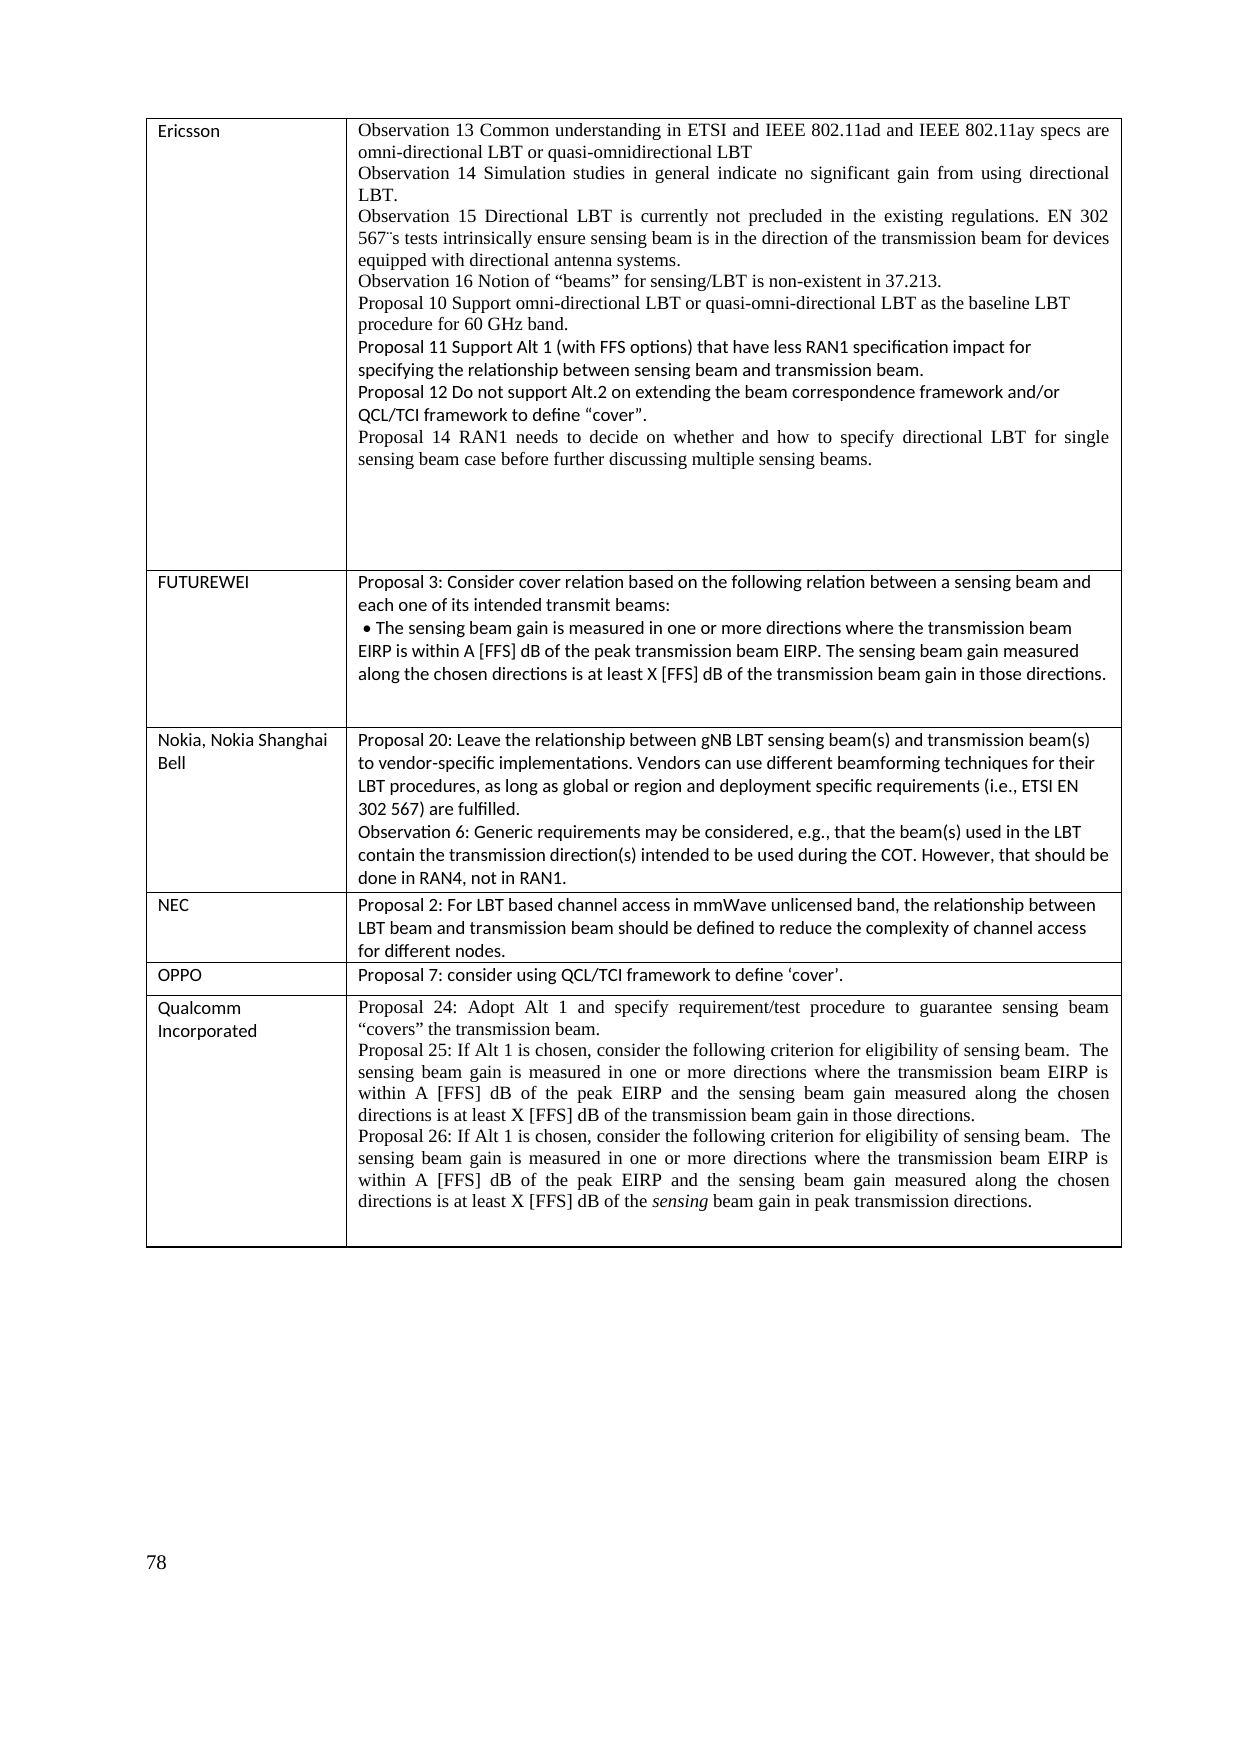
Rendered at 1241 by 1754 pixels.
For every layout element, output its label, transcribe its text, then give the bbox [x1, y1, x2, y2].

table_cell Proposal 20: Leave the relationship between gNB LBT sensing beam(s) and transmission beam(s) to vendor-specific implementations. Vendors can use different beamforming techniques for their LBT procedures, as long as global or region and deployment specific requirements (i.e., ETSI EN 302 567) are fulfilled. Observation 6: Generic requirements may be considered, e.g., that the beam(s) used in the LBT contain the transmission direction(s) intended to be used during the COT. However, that should be done in RAN4, not in RAN1. [347, 728, 1121, 892]
table_cell Proposal 7: consider using QCL/TCI framework to define ‘cover’. [347, 963, 1121, 995]
table_cell Ericsson [147, 119, 346, 569]
table_cell Proposal 2: For LBT based channel access in mmWave unlicensed band, the relationship between LBT beam and transmission beam should be defined to reduce the complexity of channel access for different nodes. [347, 893, 1121, 962]
table_cell Qualcomm Incorporated [147, 996, 346, 1246]
table_cell FUTUREWEI [147, 571, 346, 727]
table_cell Proposal 24: Adopt Alt 1 and specify requirement/test procedure to guarantee sensing beam “covers” the transmission beam. Proposal 25: If Alt 1 is chosen, consider the following criterion for eligibility of sensing beam. The sensing beam gain is measured in one or more directions where the transmission beam EIRP is within A [FFS] dB of the peak EIRP and the sensing beam gain measured along the chosen directions is at least X [FFS] dB of the transmission beam gain in those directions. Proposal 26: If Alt 1 is chosen, consider the following criterion for eligibility of sensing beam. The sensing beam gain is measured in one or more directions where the transmission beam EIRP is within A [FFS] dB of the peak EIRP and the sensing beam gain measured along the chosen directions is at least X [FFS] dB of the sensing beam gain in peak transmission directions. [347, 996, 1121, 1246]
table_cell OPPO [147, 963, 346, 995]
table_cell NEC [147, 893, 346, 962]
table_cell Observation 13 Common understanding in ETSI and IEEE 802.11ad and IEEE 802.11ay specs are omni-directional LBT or quasi-omnidirectional LBT Observation 14 Simulation studies in general indicate no significant gain from using directional LBT. Observation 15 Directional LBT is currently not precluded in the existing regulations. EN 302 567¨s tests intrinsically ensure sensing beam is in the direction of the transmission beam for devices equipped with directional antenna systems. Observation 16 Notion of “beams” for sensing/LBT is non-existent in 37.213. Proposal 10 Support omni-directional LBT or quasi-omni-directional LBT as the baseline LBT procedure for 60 GHz band. Proposal 11 Support Alt 1 (with FFS options) that have less RAN1 specification impact for specifying the relationship between sensing beam and transmission beam. Proposal 12 Do not support Alt.2 on extending the beam correspondence framework and/or QCL/TCI framework to define “cover”. Proposal 14 RAN1 needs to decide on whether and how to specify directional LBT for single sensing beam case before further discussing multiple sensing beams. [347, 119, 1121, 569]
table_cell Nokia, Nokia Shanghai Bell [147, 728, 346, 892]
table_cell Proposal 3: Consider cover relation based on the following relation between a sensing beam and each one of its intended transmit beams: • The sensing beam gain is measured in one or more directions where the transmission beam EIRP is within A [FFS] dB of the peak transmission beam EIRP. The sensing beam gain measured along the chosen directions is at least X [FFS] dB of the transmission beam gain in those directions. [347, 571, 1121, 727]
